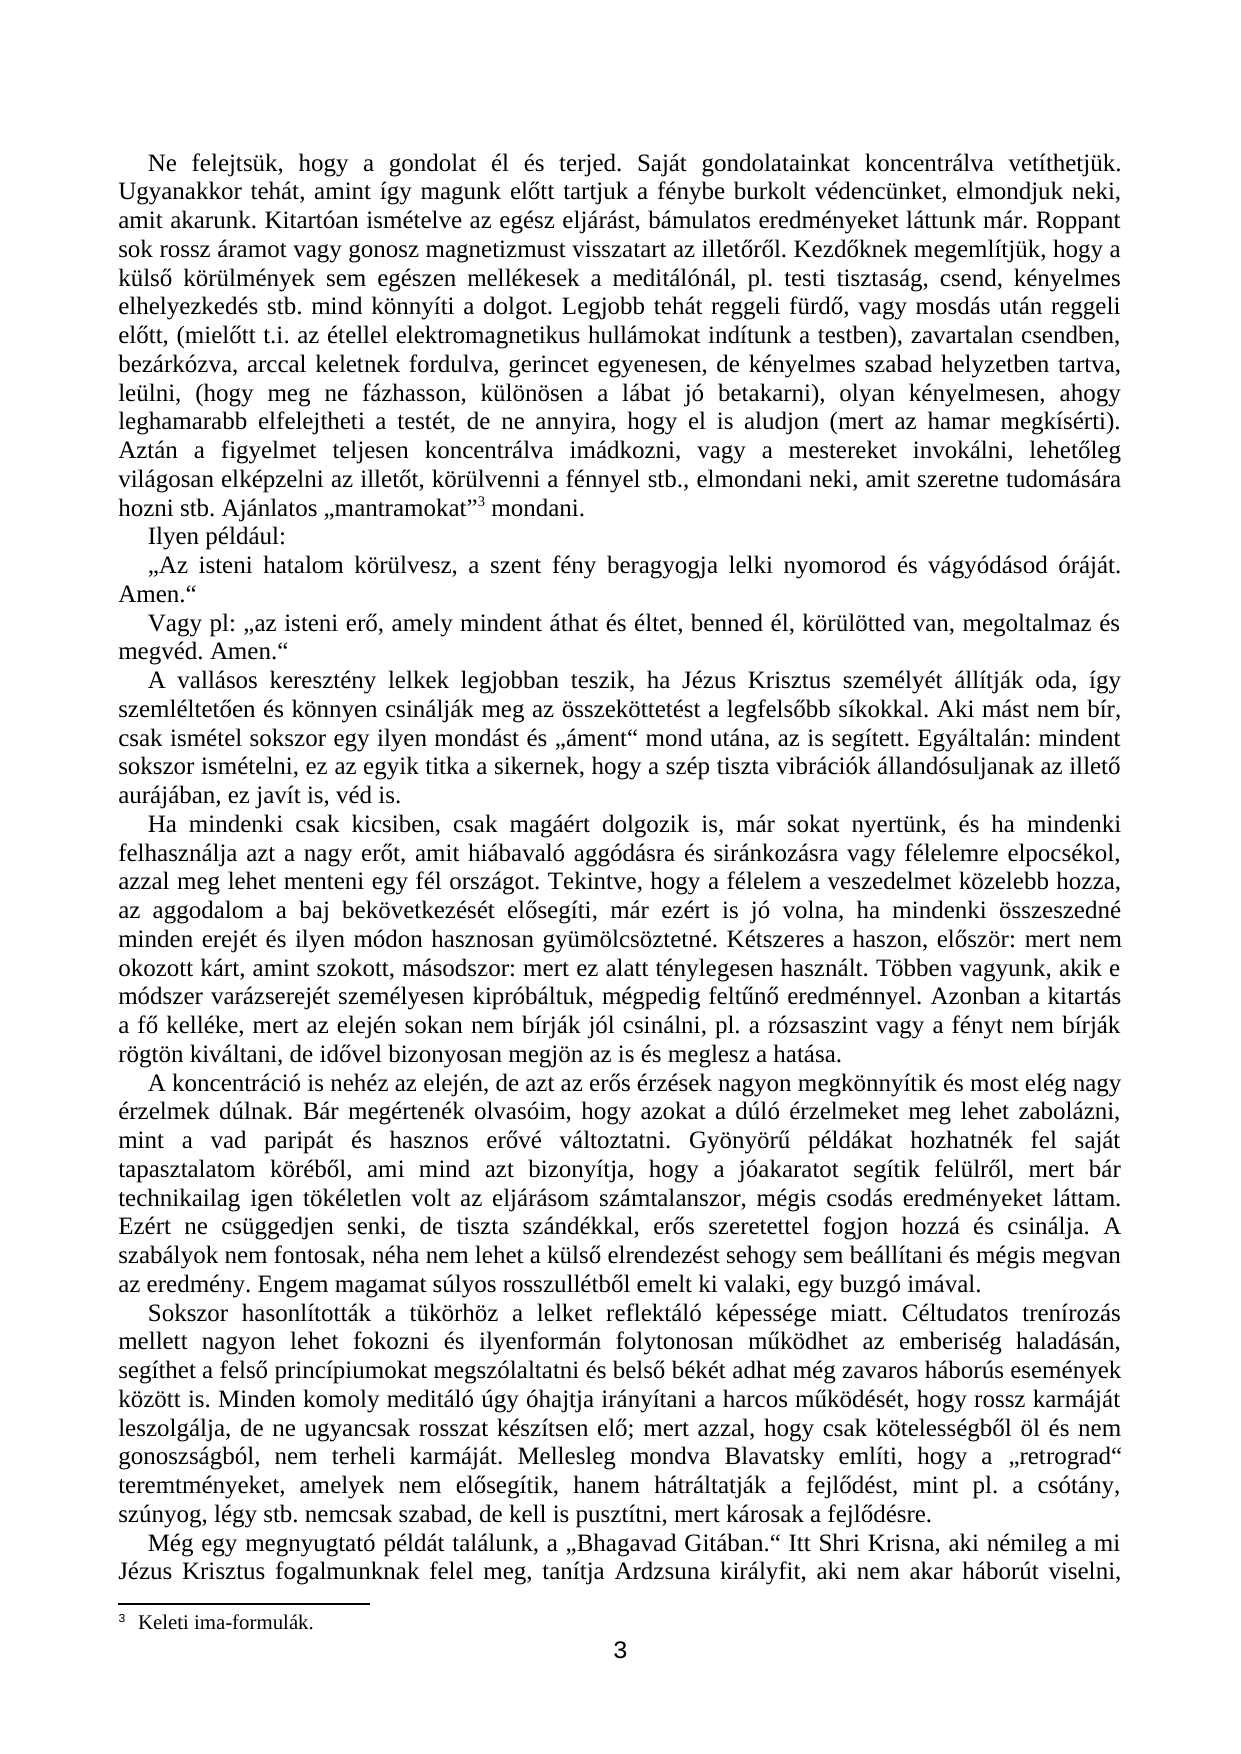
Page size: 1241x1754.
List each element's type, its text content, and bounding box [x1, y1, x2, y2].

text A vallásos keresztény lelkek legjobban teszik, ha Jézus Krisztus személyét állítják oda, így szemléltetően és könnyen csinálják meg az összeköttetést a legfelsőbb síkokkal. Aki mást nem bír, csak ismétel sokszor egy ilyen mondást és „áment“ mond utána, az is segített. Egyáltalán: mindent sokszor ismételni, ez az egyik titka a sikernek, hogy a szép tiszta vibrációk állandósuljanak az illető aurájában, ez javít is, véd is. [118, 665, 1122, 809]
text A koncentráció is nehéz az elején, de azt az erős érzések nagyon megkönnyítik és most elég nagy érzelmek dúlnak. Bár megértenék olvasóim, hogy azokat a dúló érzelmeket meg lehet zabolázni, mint a vad paripát és hasznos erővé változtatni. Gyönyörű példákat hozhatnék fel saját tapasztalatom köréből, ami mind azt bizonyítja, hogy a jóakaratot segítik felülről, mert bár technikailag igen tökéletlen volt az eljárásom számtalanszor, mégis csodás eredményeket láttam. Ezért ne csüggedjen senki, de tiszta szándékkal, erős szeretettel fogjon hozzá és csinálja. A szabályok nem fontosak, néha nem lehet a külső elrendezést sehogy sem beállítani és mégis megvan az eredmény. Engem magamat súlyos rosszullétből emelt ki valaki, egy buzgó imával. [118, 1068, 1122, 1298]
text Ne felejtsük, hogy a gondolat él és terjed. Saját gondolatainkat koncentrálva vetíthetjük. Ugyanakkor tehát, amint így magunk előtt tartjuk a fénybe burkolt védencünket, elmondjuk neki, amit akarunk. Kitartóan ismételve az egész eljárást, bámulatos eredményeket láttunk már. Roppant sok rossz áramot vagy gonosz magnetizmust visszatart az illetőről. Kezdőknek megemlítjük, hogy a külső körülmények sem egészen mellékesek a meditálónál, pl. testi tisztaság, csend, kényelmes elhelyezkedés stb. mind könnyíti a dolgot. Legjobb tehát reggeli fürdő, vagy mosdás után reggeli előtt, (mielőtt t.i. az étellel elektromagnetikus hullámokat indítunk a testben), zavartalan csendben, bezárkózva, arccal keletnek fordulva, gerincet egyenesen, de kényelmes szabad helyzetben tartva, leülni, (hogy meg ne fázhasson, különösen a lábat jó betakarni), olyan kényelmesen, ahogy leghamarabb elfelejtheti a testét, de ne annyira, hogy el is aludjon (mert az hamar megkísérti). Aztán a figyelmet teljesen koncentrálva imádkozni, vagy a mestereket invokálni, lehetőleg világosan elképzelni az illetőt, körülvenni a fénnyel stb., elmondani neki, amit szeretne tudomására hozni stb. Ajánlatos „mantramokat” mondani. [118, 148, 1122, 521]
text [118, 1528, 1122, 1585]
text „Az isteni hatalom körülvesz, a szent fény beragyogja lelki nyomorod és vágyódásod óráját. Amen.“ [118, 550, 1122, 608]
text Vagy pl: „az isteni erő, amely mindent áthat és éltet, benned él, körülötted van, megoltalmaz és megvéd. Amen.“ [118, 608, 1122, 665]
text Ha mindenki csak kicsiben, csak magáért dolgozik is, már sokat nyertünk, és ha mindenki felhasználja azt a nagy erőt, amit hiábavaló aggódásra és siránkozásra vagy félelemre elpocsékol, azzal meg lehet menteni egy fél országot. Tekintve, hogy a félelem a veszedelmet közelebb hozza, az aggodalom a baj bekövetkezését elősegíti, már ezért is jó volna, ha mindenki összeszedné minden erejét és ilyen módon hasznosan gyümölcsöztetné. Kétszeres a haszon, először: mert nem okozott kárt, amint szokott, másodszor: mert ez alatt ténylegesen használt. Többen vagyunk, akik e módszer varázserejét személyesen kipróbáltuk, mégpedig feltűnő eredménnyel. Azonban a kitartás a fő kelléke, mert az elején sokan nem bírják jól csinálni, pl. a rózsaszint vagy a fényt nem bírják rögtön kiváltani, de idővel bizonyosan megjön az is és meglesz a hatása. [118, 809, 1122, 1068]
text Sokszor hasonlították a tükörhöz a lelket reflektáló képessége miatt. Céltudatos trenírozás mellett nagyon lehet fokozni és ilyenformán folytonosan működhet az emberiség haladásán, segíthet a felső princípiumokat megszólaltatni és belső békét adhat még zavaros háborús események között is. Minden komoly meditáló úgy óhajtja irányítani a harcos működését, hogy rossz karmáját leszolgálja, de ne ugyancsak rosszat készítsen elő; mert azzal, hogy csak kötelességből öl és nem gonoszságból, nem terheli karmáját. Mellesleg mondva Blavatsky említi, hogy a „retrograd“ teremtményeket, amelyek nem elősegítik, hanem hátráltatják a fejlődést, mint pl. a csótány, szúnyog, légy stb. nemcsak szabad, de kell is pusztítni, mert károsak a fejlődésre. [118, 1298, 1122, 1528]
text Ilyen például: [118, 521, 1122, 550]
